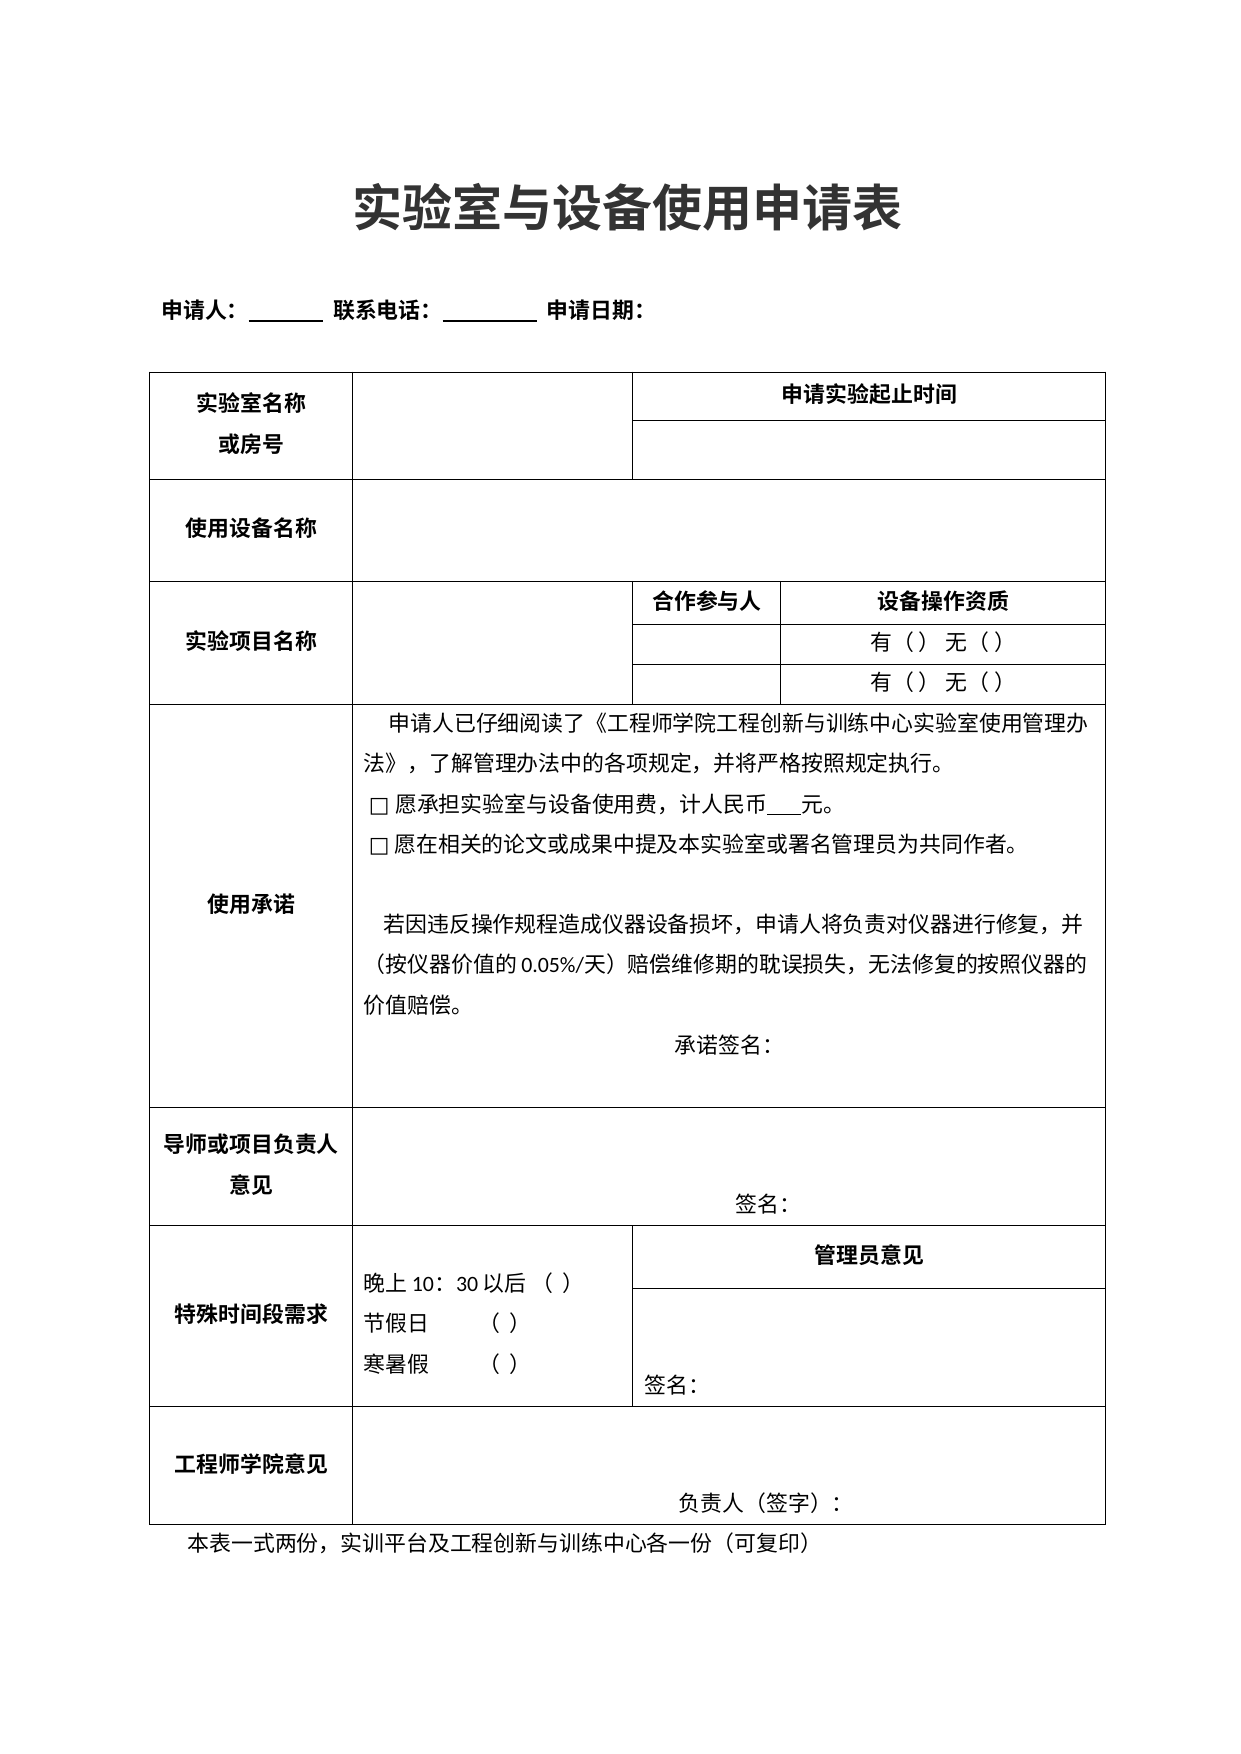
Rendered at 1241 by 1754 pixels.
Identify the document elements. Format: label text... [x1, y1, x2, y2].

table_cell [633, 665, 780, 704]
text 本表一式两份，实训平台及工程创新与训练中心各一份（可复印） [148, 1525, 1107, 1558]
table_cell 晚上10：30以后 （ ） 节假日 （ ） 寒暑假 （ ） [353, 1226, 632, 1406]
table_cell 设备操作资质 [781, 582, 1105, 624]
table_cell 负责人（签字）： [353, 1407, 1105, 1524]
table_cell 使用承诺 [150, 705, 352, 1107]
table_cell 合作参与人 [633, 582, 780, 624]
table_cell 实验室名称 或房号 [150, 373, 352, 479]
table_cell [353, 373, 632, 479]
table_cell 使用设备名称 [150, 480, 352, 581]
table_cell 申请实验起止时间 [633, 373, 1105, 420]
table_cell 有（ ） 无（ ） [781, 665, 1105, 704]
table_cell 导师或项目负责人意见 [150, 1108, 352, 1225]
table_cell 有（ ） 无（ ） [781, 625, 1105, 664]
table_cell 特殊时间段需求 [150, 1226, 352, 1406]
table_cell 实验项目名称 [150, 582, 352, 704]
table_cell 管理员意见 [633, 1226, 1105, 1288]
table_cell [633, 421, 1105, 479]
table_cell 工程师学院意见 [150, 1407, 352, 1524]
table_cell [633, 625, 780, 664]
table_cell 签名： [633, 1289, 1105, 1406]
table_cell [353, 480, 1105, 581]
table_cell [353, 582, 632, 704]
table_header 申请人： 联系电话： 申请日期： [150, 253, 1106, 372]
text 实验室与设备使用申请表 [148, 156, 1107, 253]
table_cell 申请人已仔细阅读了《工程师学院工程创新与训练中心实验室使用管理办法》，了解管理办法中的各项规定，并将严格按照规定执行。 □ 愿承担实验室与设备使用费，计人民币 元。 □ 愿在相关的论文或成果中提及本实验室或署名管理员为共同作者。 若因违反操作规程造成仪器设备损坏，申请人将负责对仪器进行修复，并（按仪器价值的0.05%/天）赔偿维修期的耽误损失，无法修复的按照仪器的价值赔偿。 承诺签名： [353, 705, 1105, 1107]
table_cell 签名： [353, 1108, 1105, 1225]
